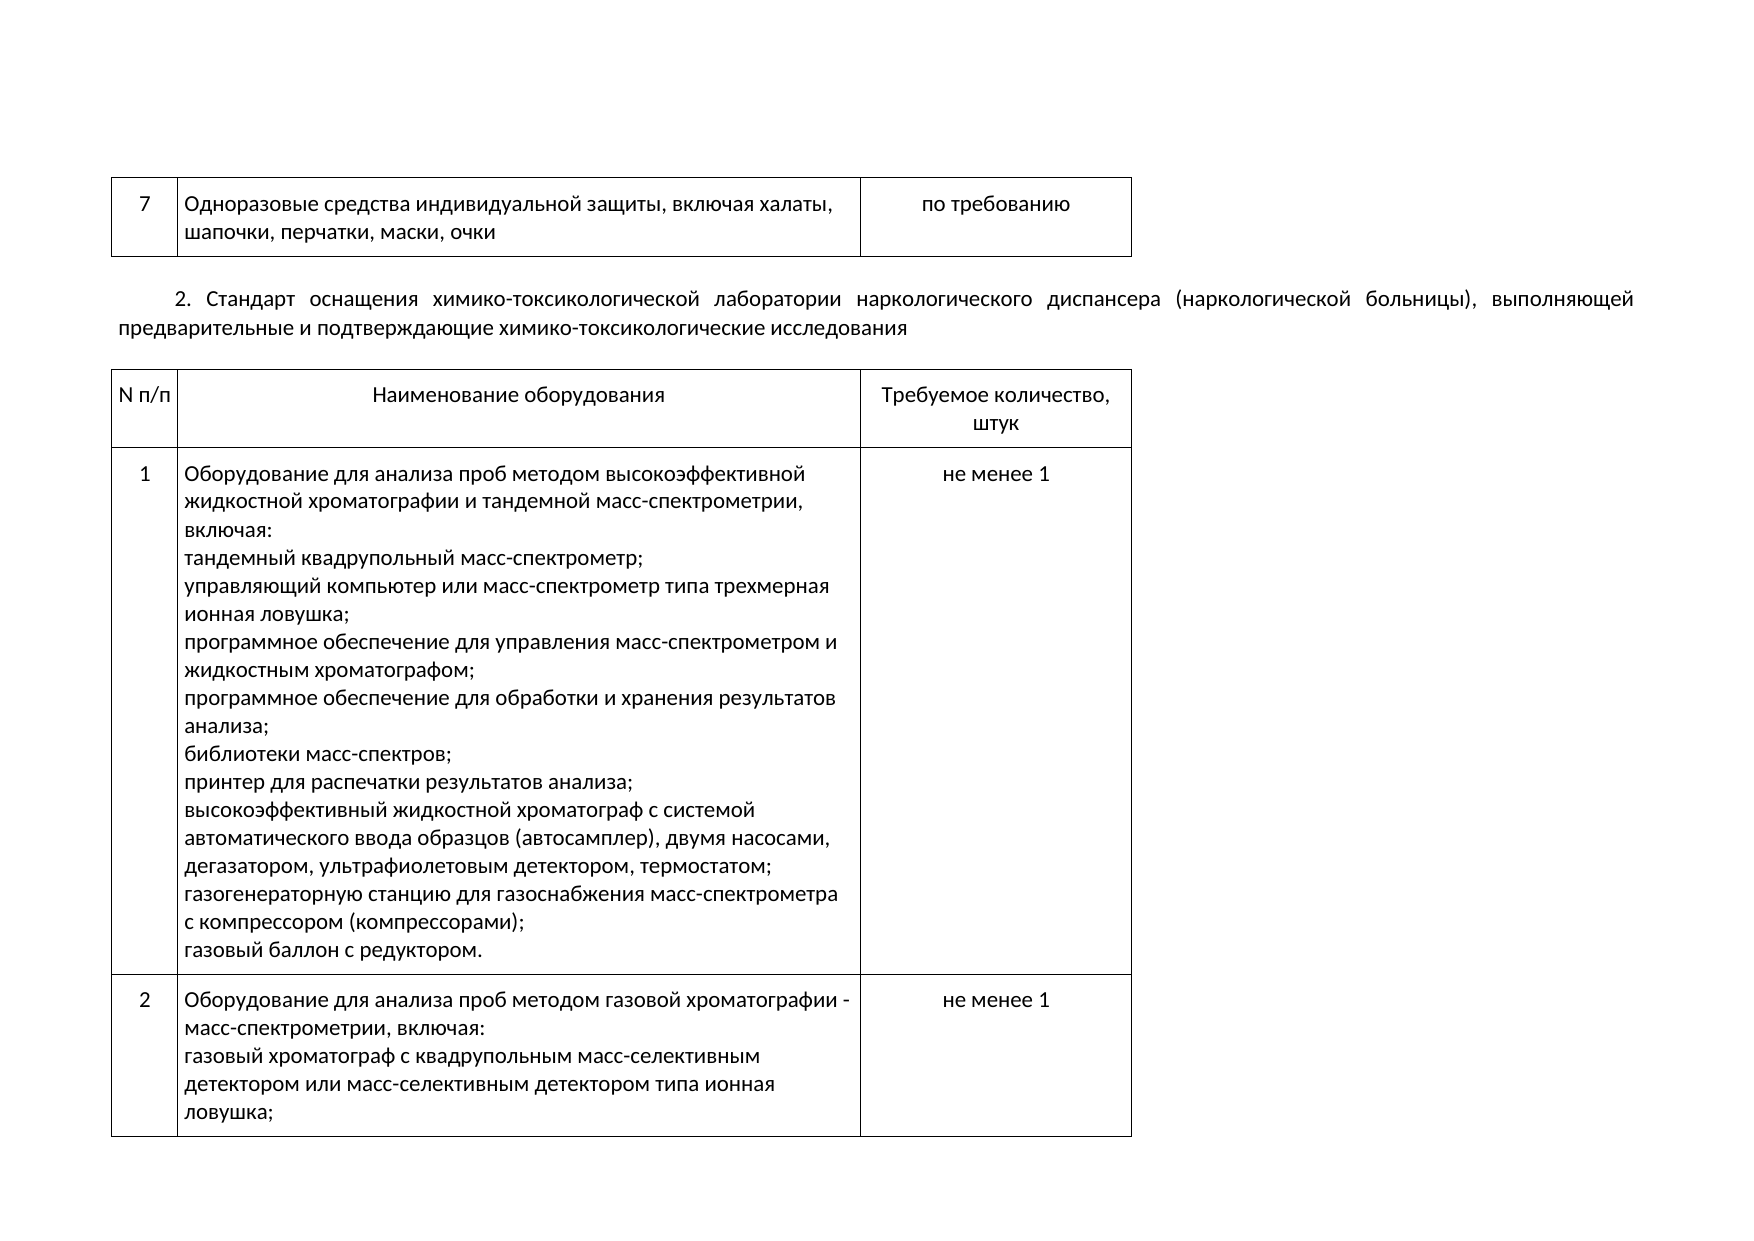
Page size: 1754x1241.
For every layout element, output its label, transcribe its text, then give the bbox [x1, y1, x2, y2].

table_header N п/п [112, 370, 177, 447]
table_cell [178, 975, 860, 1136]
table_header Требуемое количество, штук [861, 370, 1131, 447]
table_cell по требованию [861, 178, 1131, 256]
table_cell Оборудование для анализа проб методом высокоэффективной жидкостной хроматографии и тандемной масс-спектрометрии, включая: тандемный квадрупольный масс-спектрометр; управляющий компьютер или масс-спектрометр типа трехмерная ионная ловушка; программное обеспечение для управления масс-спектрометром и жидкостным хроматографом; программное обеспечение для обработки и хранения результатов анализа; библиотеки масс-спектров; принтер для распечатки результатов анализа; высокоэффективный жидкостной хроматограф с системой автоматического ввода образцов (автосамплер), двумя насосами, дегазатором, ультрафиолетовым детектором, термостатом; газогенераторную станцию для газоснабжения масс-спектрометра с компрессором (компрессорами); газовый баллон с редуктором. [178, 448, 860, 974]
table_cell 2 [112, 975, 177, 1136]
table_cell Одноразовые средства индивидуальной защиты, включая халаты, шапочки, перчатки, маски, очки [178, 178, 860, 256]
table_cell 1 [112, 448, 177, 974]
table_cell не менее 1 [861, 448, 1131, 974]
table_cell не менее 1 [861, 975, 1131, 1136]
text 2. Стандарт оснащения химико-токсикологической лаборатории наркологического диспансера (наркологической больницы), выполняющей предварительные и подтверждающие химико-токсикологические исследования [118, 284, 1636, 341]
table_cell 7 [112, 178, 177, 256]
table_header Наименование оборудования [178, 370, 860, 447]
